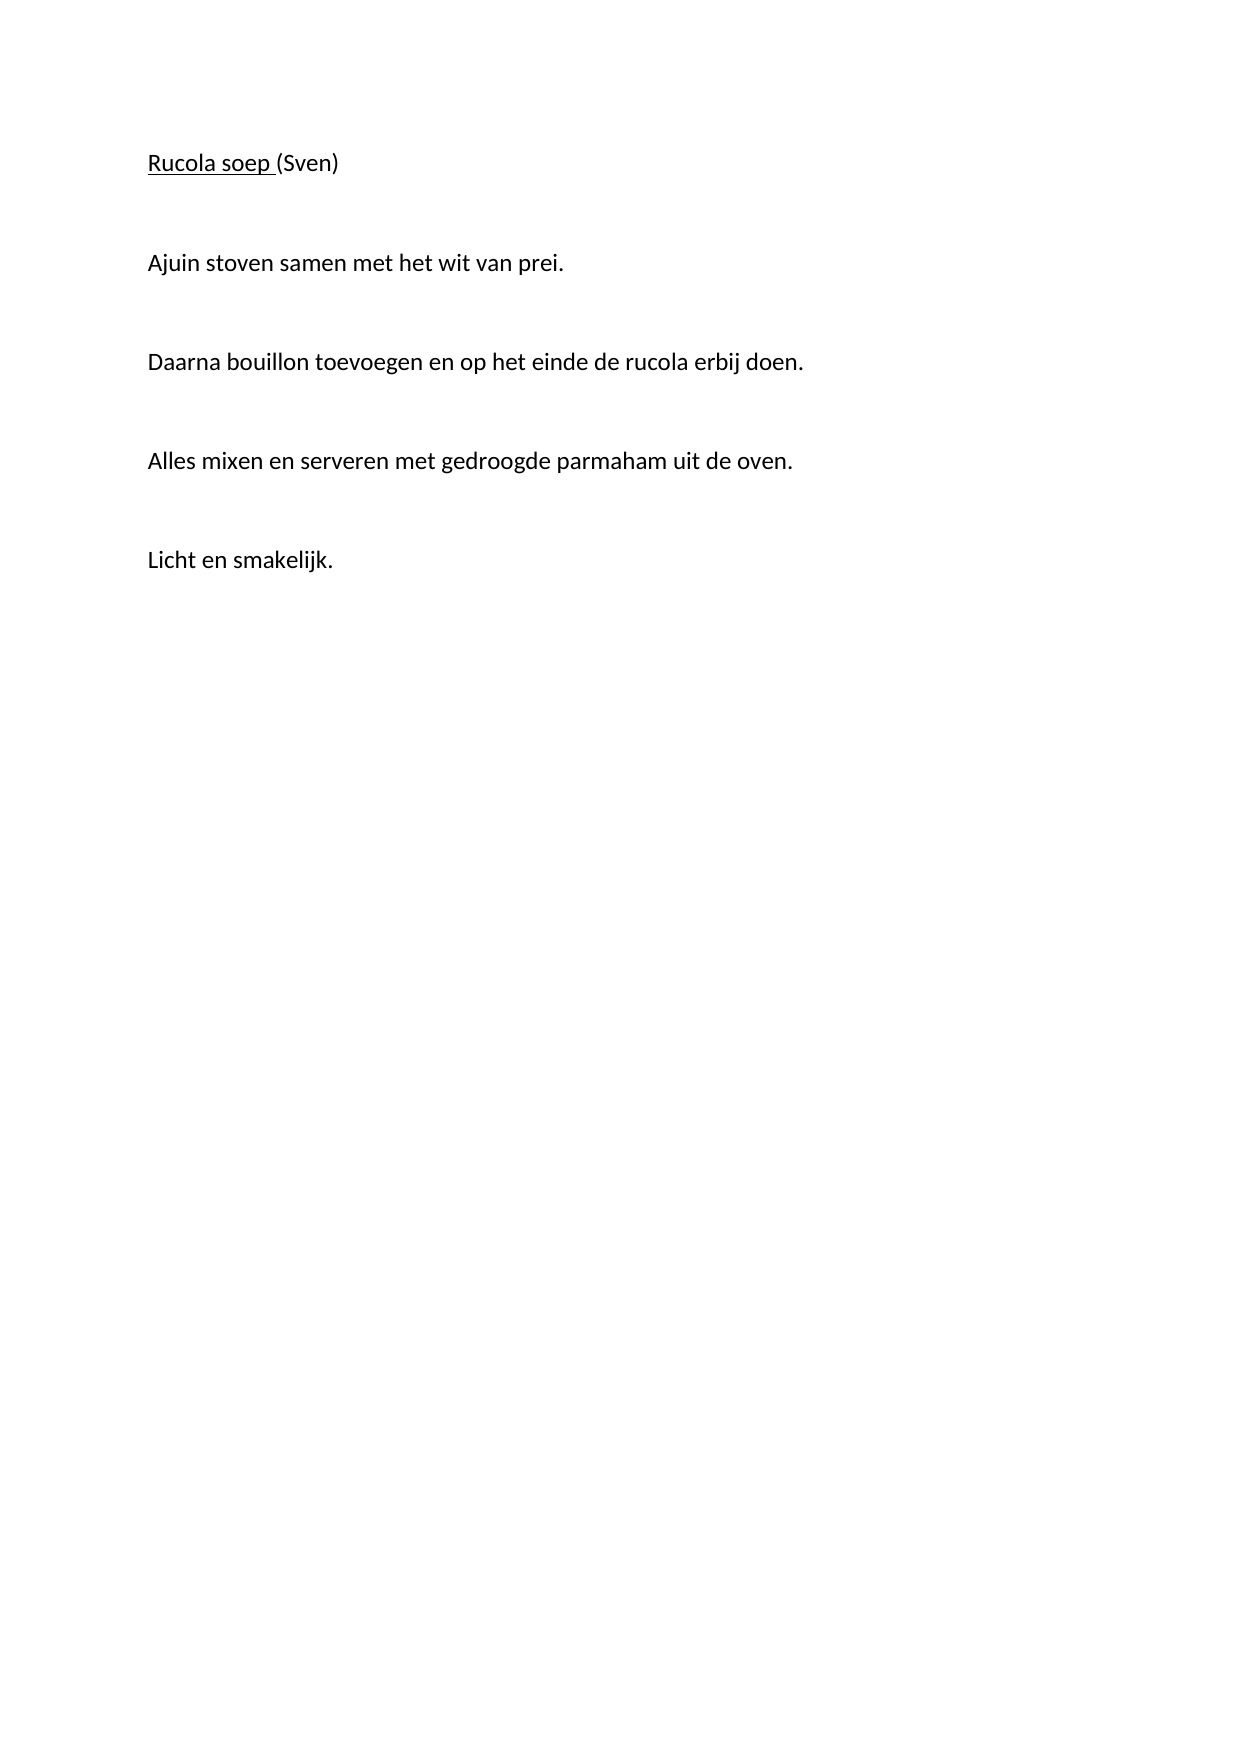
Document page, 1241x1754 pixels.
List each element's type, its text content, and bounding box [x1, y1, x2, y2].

text Daarna bouillon toevoegen en op het einde de rucola erbij doen. [148, 346, 1093, 376]
text Alles mixen en serveren met gedroogde parmaham uit de oven. [148, 445, 1093, 476]
text Ajuin stoven samen met het wit van prei. [148, 247, 1093, 277]
text Rucola soep (Sven) [148, 148, 1093, 178]
text Licht en smakelijk. [148, 544, 1093, 575]
